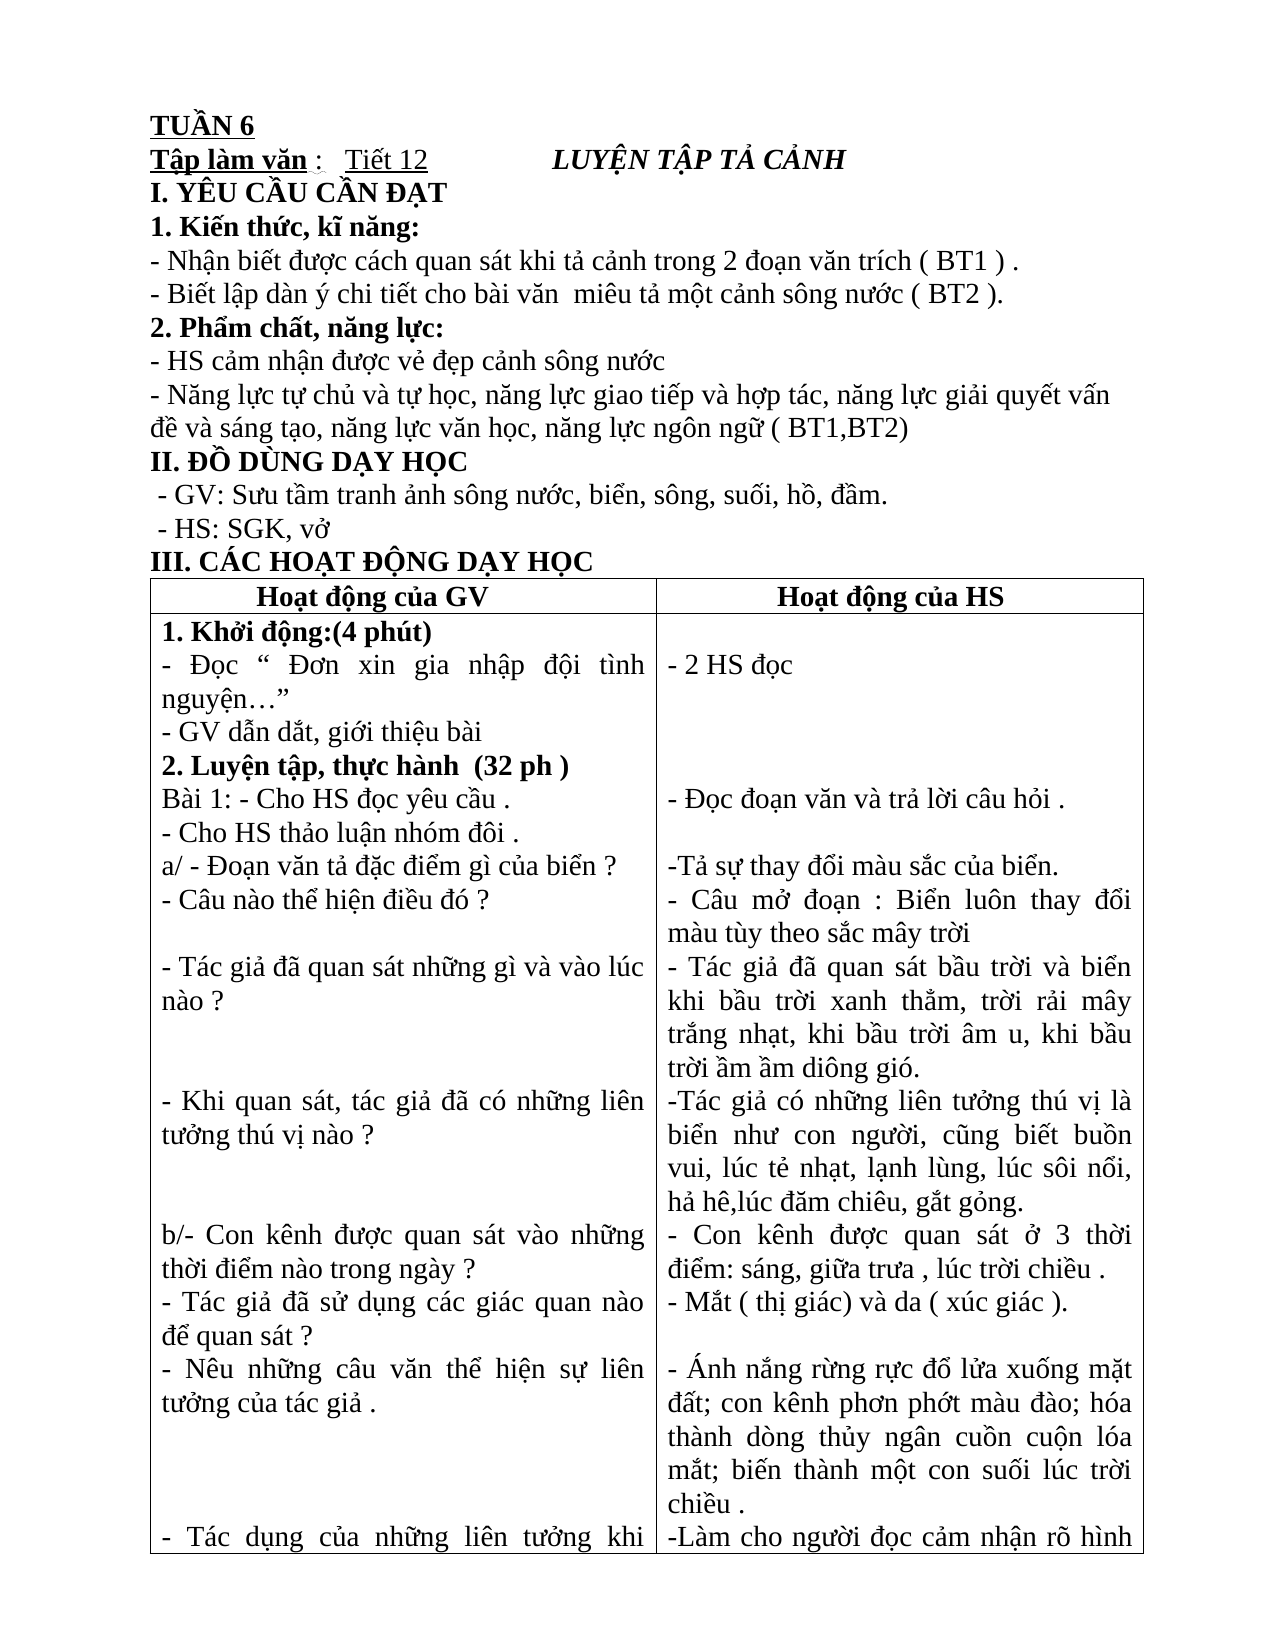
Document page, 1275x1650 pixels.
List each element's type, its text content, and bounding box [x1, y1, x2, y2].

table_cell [151, 614, 656, 1553]
text - Năng lực tự chủ và tự học, năng lực giao tiếp và hợp tác, năng lực giải quyết vấn đề và sáng tạo, năng lực văn học, năng lực ngôn ngữ ( BT1,BT2) [150, 377, 1125, 444]
text TUẦN 6 [150, 108, 1125, 142]
text II. ĐỒ DÙNG DẠY HỌC [150, 444, 1125, 477]
text III. CÁC HOẠT ĐỘNG DẠY HỌC [150, 544, 1125, 578]
text 1. Kiến thức, kĩ năng: [150, 209, 1125, 243]
table_header Hoạt động của GV [151, 579, 656, 613]
text Tập làm văn : Tiết 12 LUYỆN TẬP TẢ CẢNH [150, 142, 1125, 176]
text I. YÊU CẦU CẦN ĐẠT [150, 176, 1125, 209]
table_header Hoạt động của HS [657, 579, 1143, 613]
text - Biết lập dàn ý chi tiết cho bài văn miêu tả một cảnh sông nước ( BT2 ). [150, 276, 1125, 310]
text - HS: SGK, vở [150, 511, 1125, 544]
text - Nhận biết được cách quan sát khi tả cảnh trong 2 đoạn văn trích ( BT1 ) . [150, 243, 1125, 276]
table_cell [657, 614, 1143, 1553]
text 2. Phẩm chất, năng lực: [150, 310, 1125, 343]
text - GV: Sưu tầm tranh ảnh sông nước, biển, sông, suối, hồ, đầm. [150, 477, 1125, 511]
text - HS cảm nhận được vẻ đẹp cảnh sông nước [150, 343, 1125, 377]
